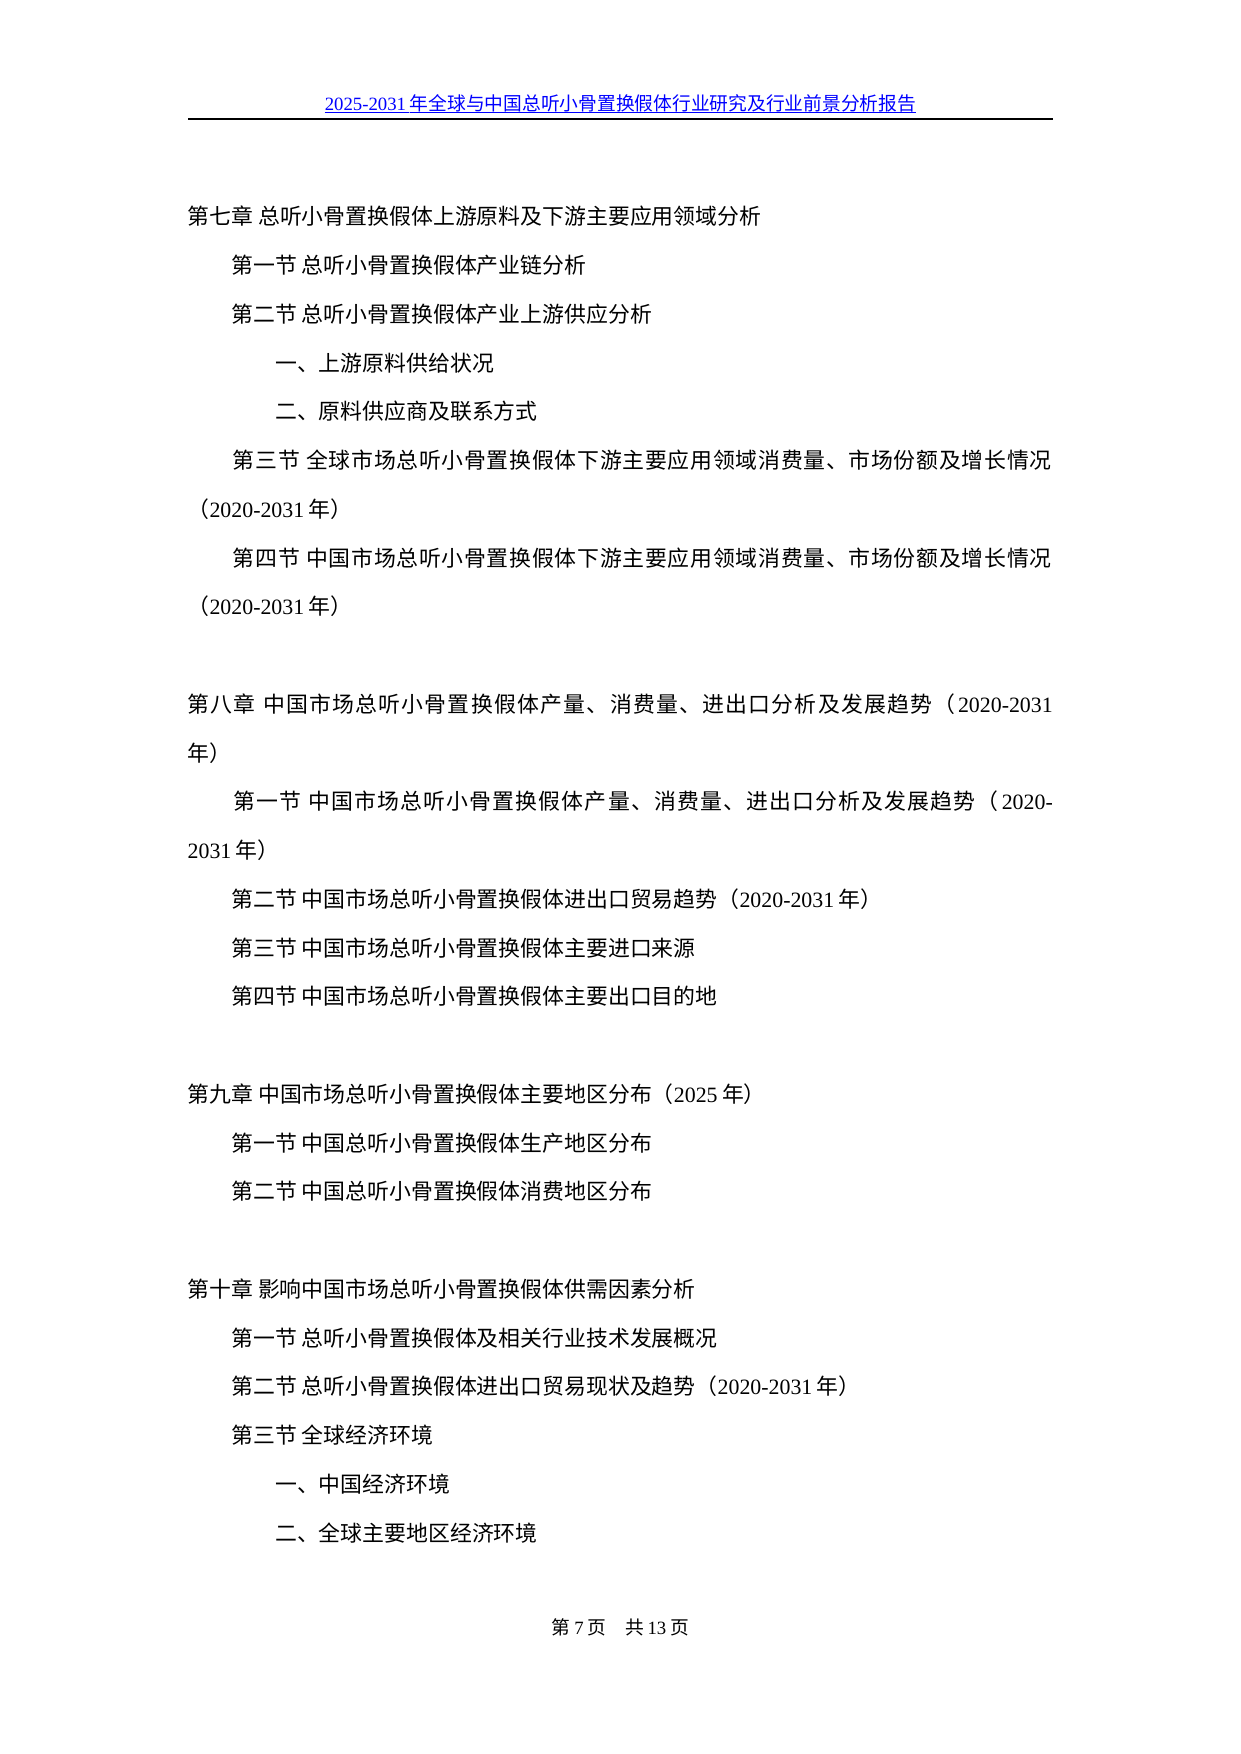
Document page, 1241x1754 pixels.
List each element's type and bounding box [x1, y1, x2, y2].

text [187, 150, 1053, 1548]
